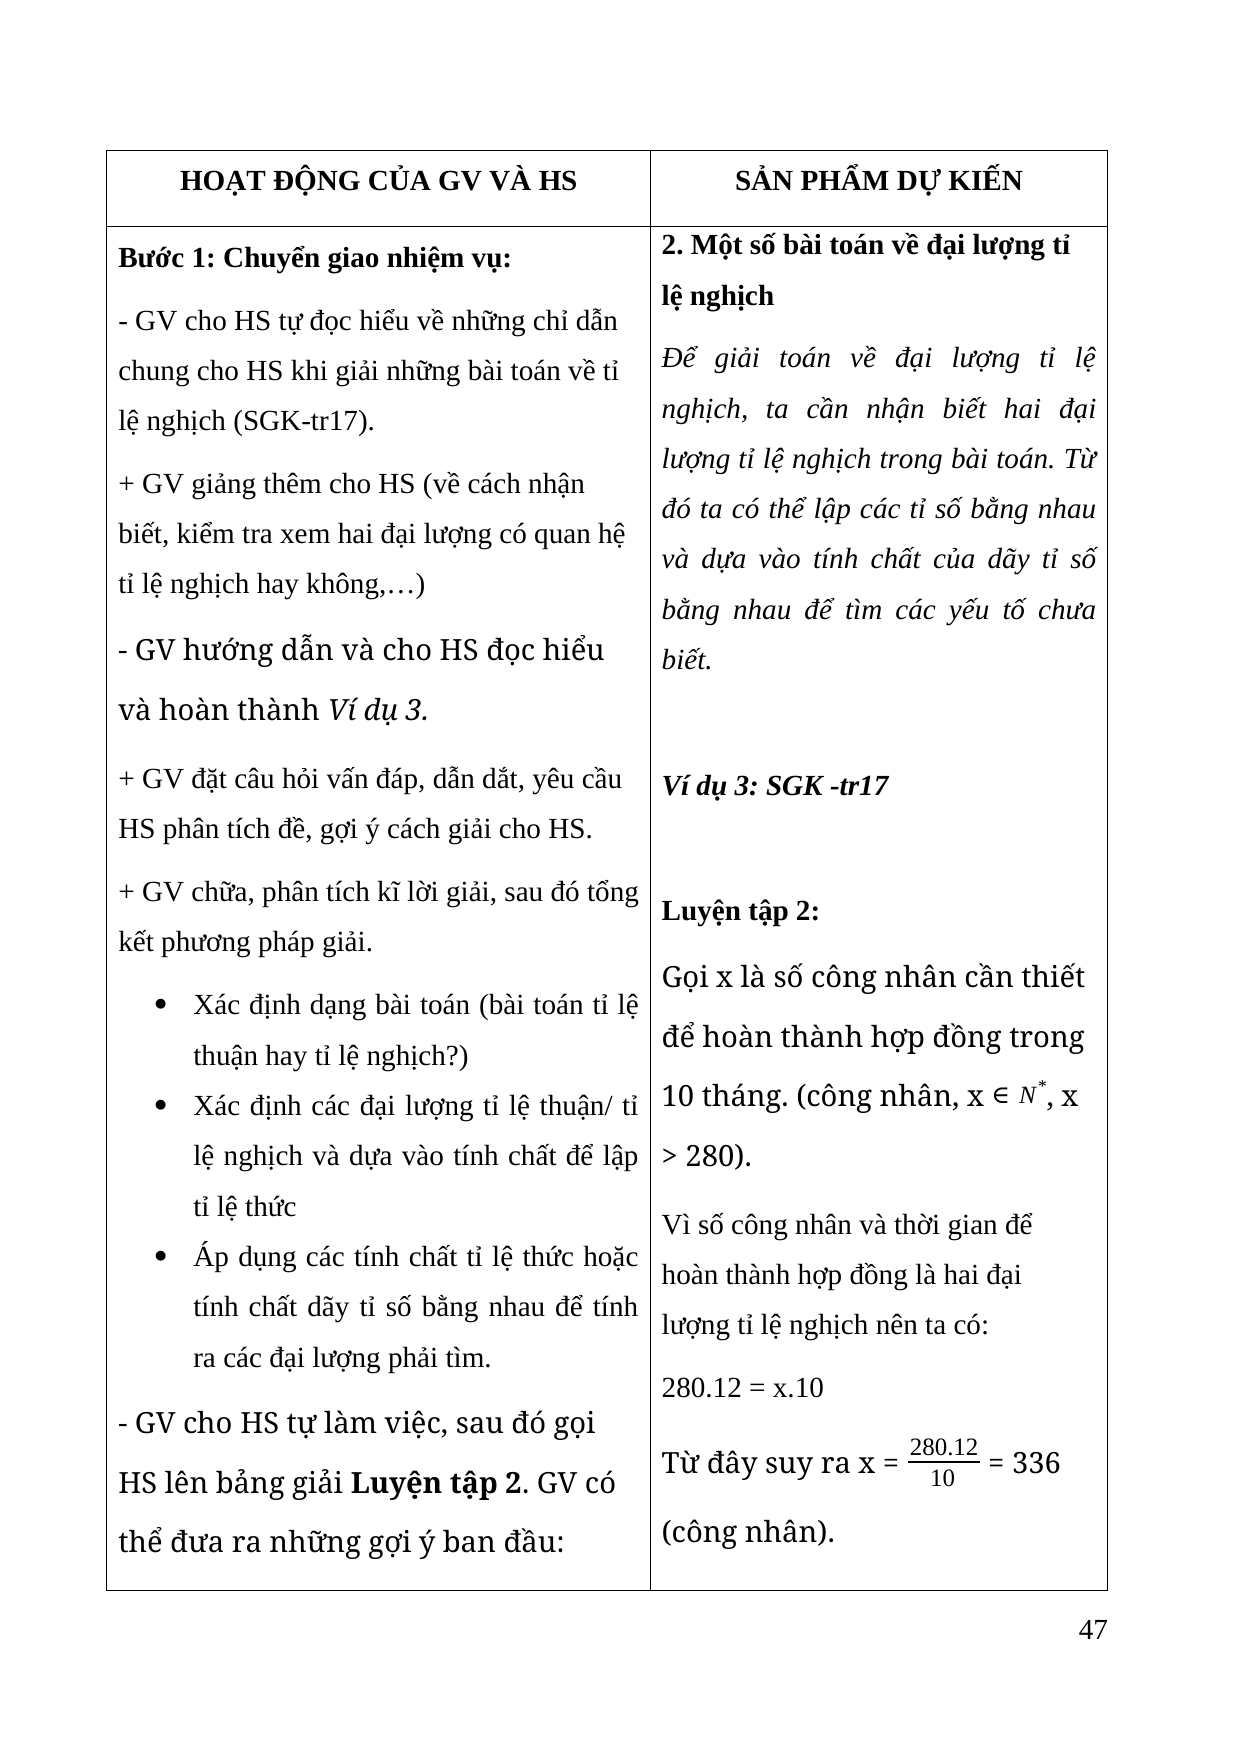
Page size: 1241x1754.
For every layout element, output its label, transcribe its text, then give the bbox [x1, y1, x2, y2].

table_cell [651, 227, 1107, 1590]
table_header SẢN PHẨM DỰ KIẾN [651, 151, 1107, 226]
table_header HOẠT ĐỘNG CỦA GV VÀ HS [107, 151, 650, 226]
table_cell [107, 227, 650, 1590]
